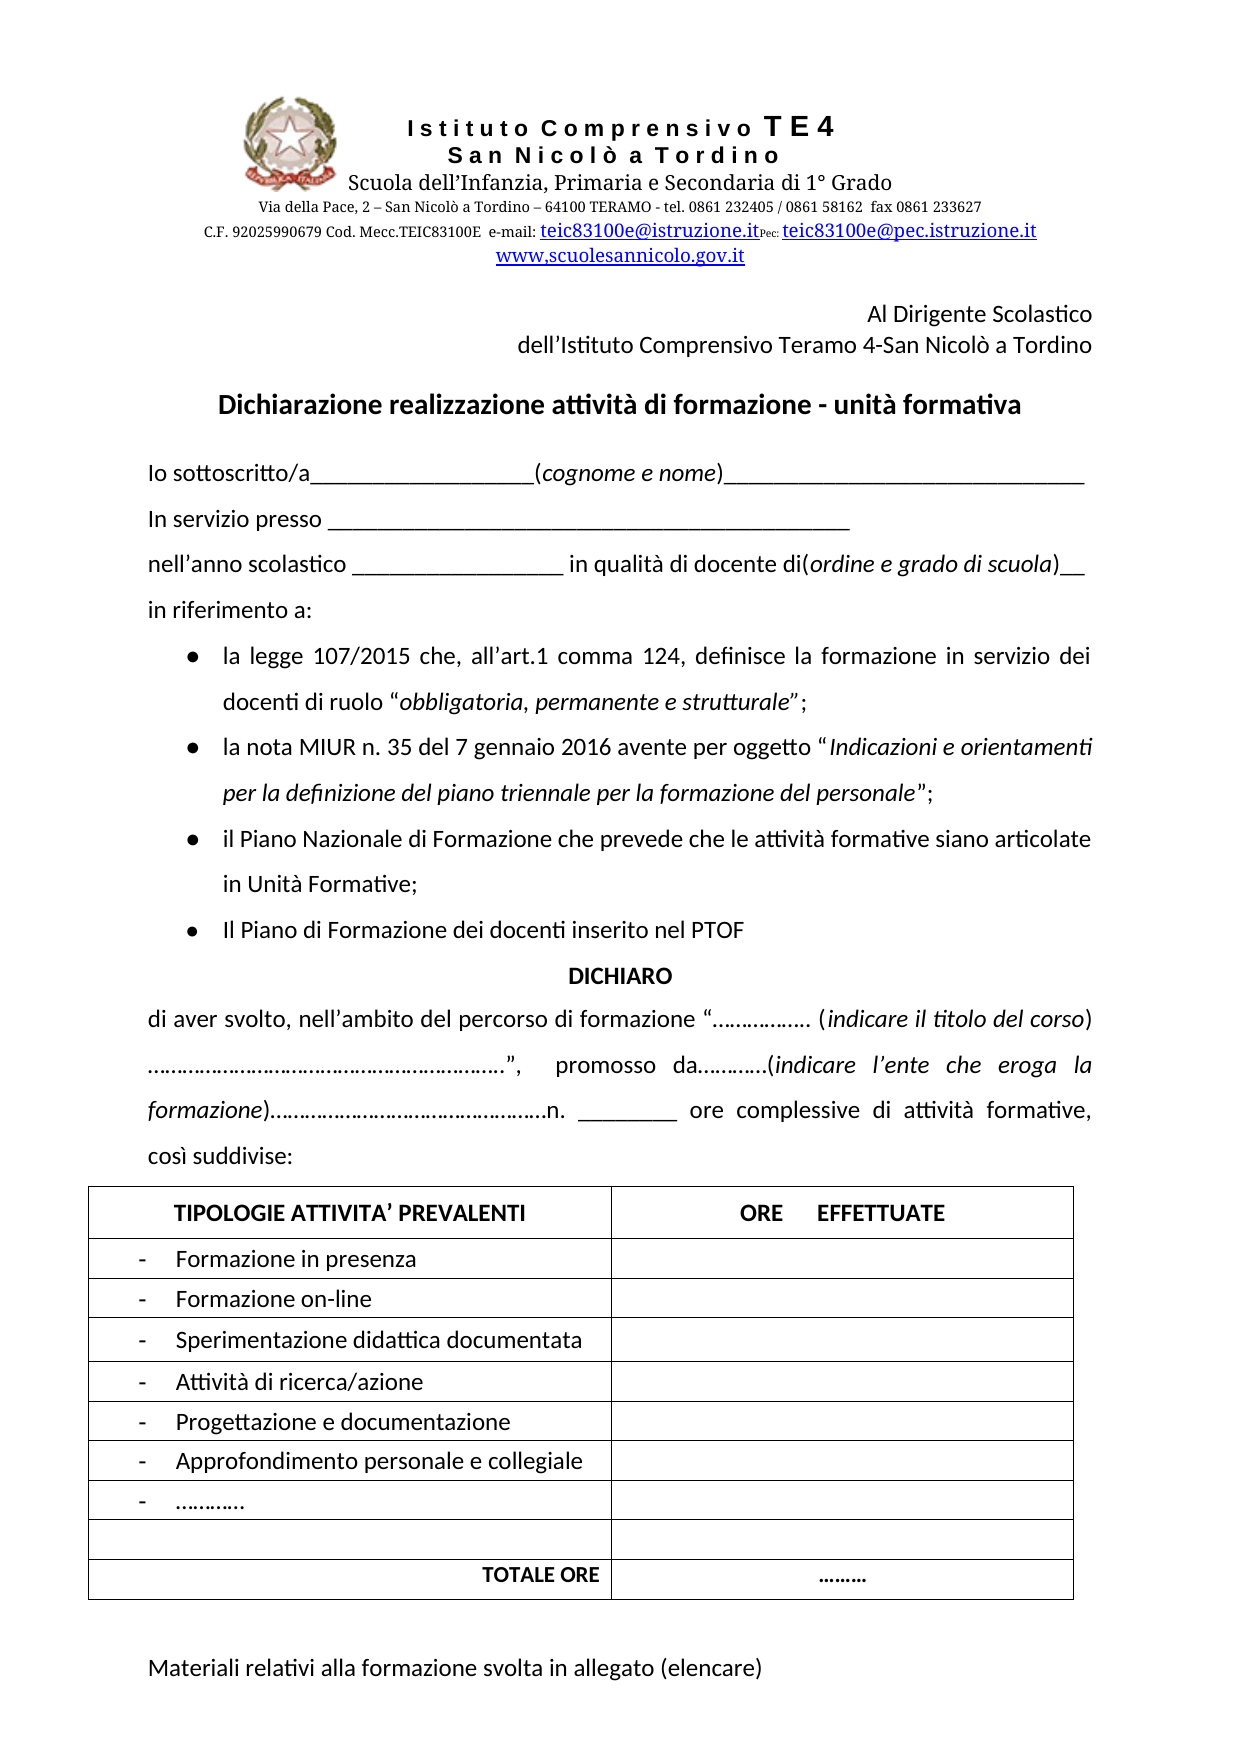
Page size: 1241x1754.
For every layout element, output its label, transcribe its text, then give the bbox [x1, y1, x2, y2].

text Io sottoscritto/a__________________(cognome e nome)_____________________________ [148, 457, 1092, 488]
table_cell [612, 1441, 1073, 1480]
table_cell Formazione in presenza [89, 1239, 611, 1278]
table_cell [612, 1239, 1073, 1278]
text in riferimento a: [148, 594, 1092, 625]
table_header TIPOLOGIE ATTIVITA’ PREVALENTI [89, 1187, 611, 1238]
table_cell [89, 1520, 611, 1559]
text DICHIARO [148, 960, 1092, 991]
list la legge 107/2015 che, all’art.1 comma 124, definisce la formazione in servizio dei docenti di ruolo “obbligatoria, permanente e strutturale”; [185, 640, 1092, 716]
table_cell [612, 1362, 1073, 1401]
list Il Piano di Formazione dei docenti inserito nel PTOF [185, 914, 1092, 945]
table_cell Sperimentazione didattica documentata [89, 1318, 611, 1361]
table_header ORE EFFETTUATE [612, 1187, 1073, 1238]
table_cell Formazione on-line [89, 1279, 611, 1317]
text nell’anno scolastico _________________ in qualità di docente di(ordine e grado di scuola)__ [148, 548, 1092, 579]
list la nota MIUR n. 35 del 7 gennaio 2016 avente per oggetto “Indicazioni e orientamenti per la definizione del piano triennale per la formazione del personale”; [185, 731, 1092, 808]
table_cell Approfondimento personale e collegiale [89, 1441, 611, 1480]
text S a n N i c o l ò a T o r d i n o [133, 142, 1092, 168]
text I s t i t u t o C o m p r e n s i v o T E 4 [148, 109, 1092, 142]
table_cell [612, 1402, 1073, 1440]
picture [241, 94, 340, 109]
text Via della Pace, 2 – San Nicolò a Tordino – 64100 TERAMO - tel. 0861 232405 / 0861 58162 fax 0861 233627 [148, 197, 1092, 217]
text Dichiarazione realizzazione attività di formazione - unità formativa [148, 386, 1092, 421]
text C.F. 92025990679 Cod. Mecc.TEIC83100E e-mail: teic83100e@istruzione.itPec: teic83100e@pec.istruzione.it [148, 217, 1092, 242]
table_cell [612, 1318, 1073, 1361]
text www,scuolesannicolo.gov.it [148, 242, 1092, 268]
table_cell ……… [612, 1560, 1073, 1598]
table_cell TOTALE ORE [89, 1560, 611, 1598]
table_cell Attività di ricerca/azione [89, 1362, 611, 1401]
text Al Dirigente Scolastico [148, 298, 1092, 329]
table_cell [612, 1279, 1073, 1317]
text dell’Istituto Comprensivo Teramo 4-San Nicolò a Tordino [148, 329, 1092, 359]
text di aver svolto, nell’ambito del percorso di formazione “…………….. (indicare il titolo del corso)……………………………………………………..”, promosso da…………(indicare l’ente che eroga la formazione)…………………………………………n. ________ ore complessive di attività formative, così suddivise: [148, 1003, 1092, 1171]
text In servizio presso __________________________________________ [148, 503, 1092, 533]
text Scuola dell’Infanzia, Primaria e Secondaria di 1° Grado [148, 168, 1092, 197]
list il Piano Nazionale di Formazione che prevede che le attività formative siano articolate in Unità Formative; [185, 823, 1092, 899]
table_cell Progettazione e documentazione [89, 1402, 611, 1440]
table_cell ………… [89, 1481, 611, 1519]
text Materiali relativi alla formazione svolta in allegato (elencare) [148, 1652, 1092, 1683]
table_cell [612, 1481, 1073, 1519]
table_cell [612, 1520, 1073, 1559]
